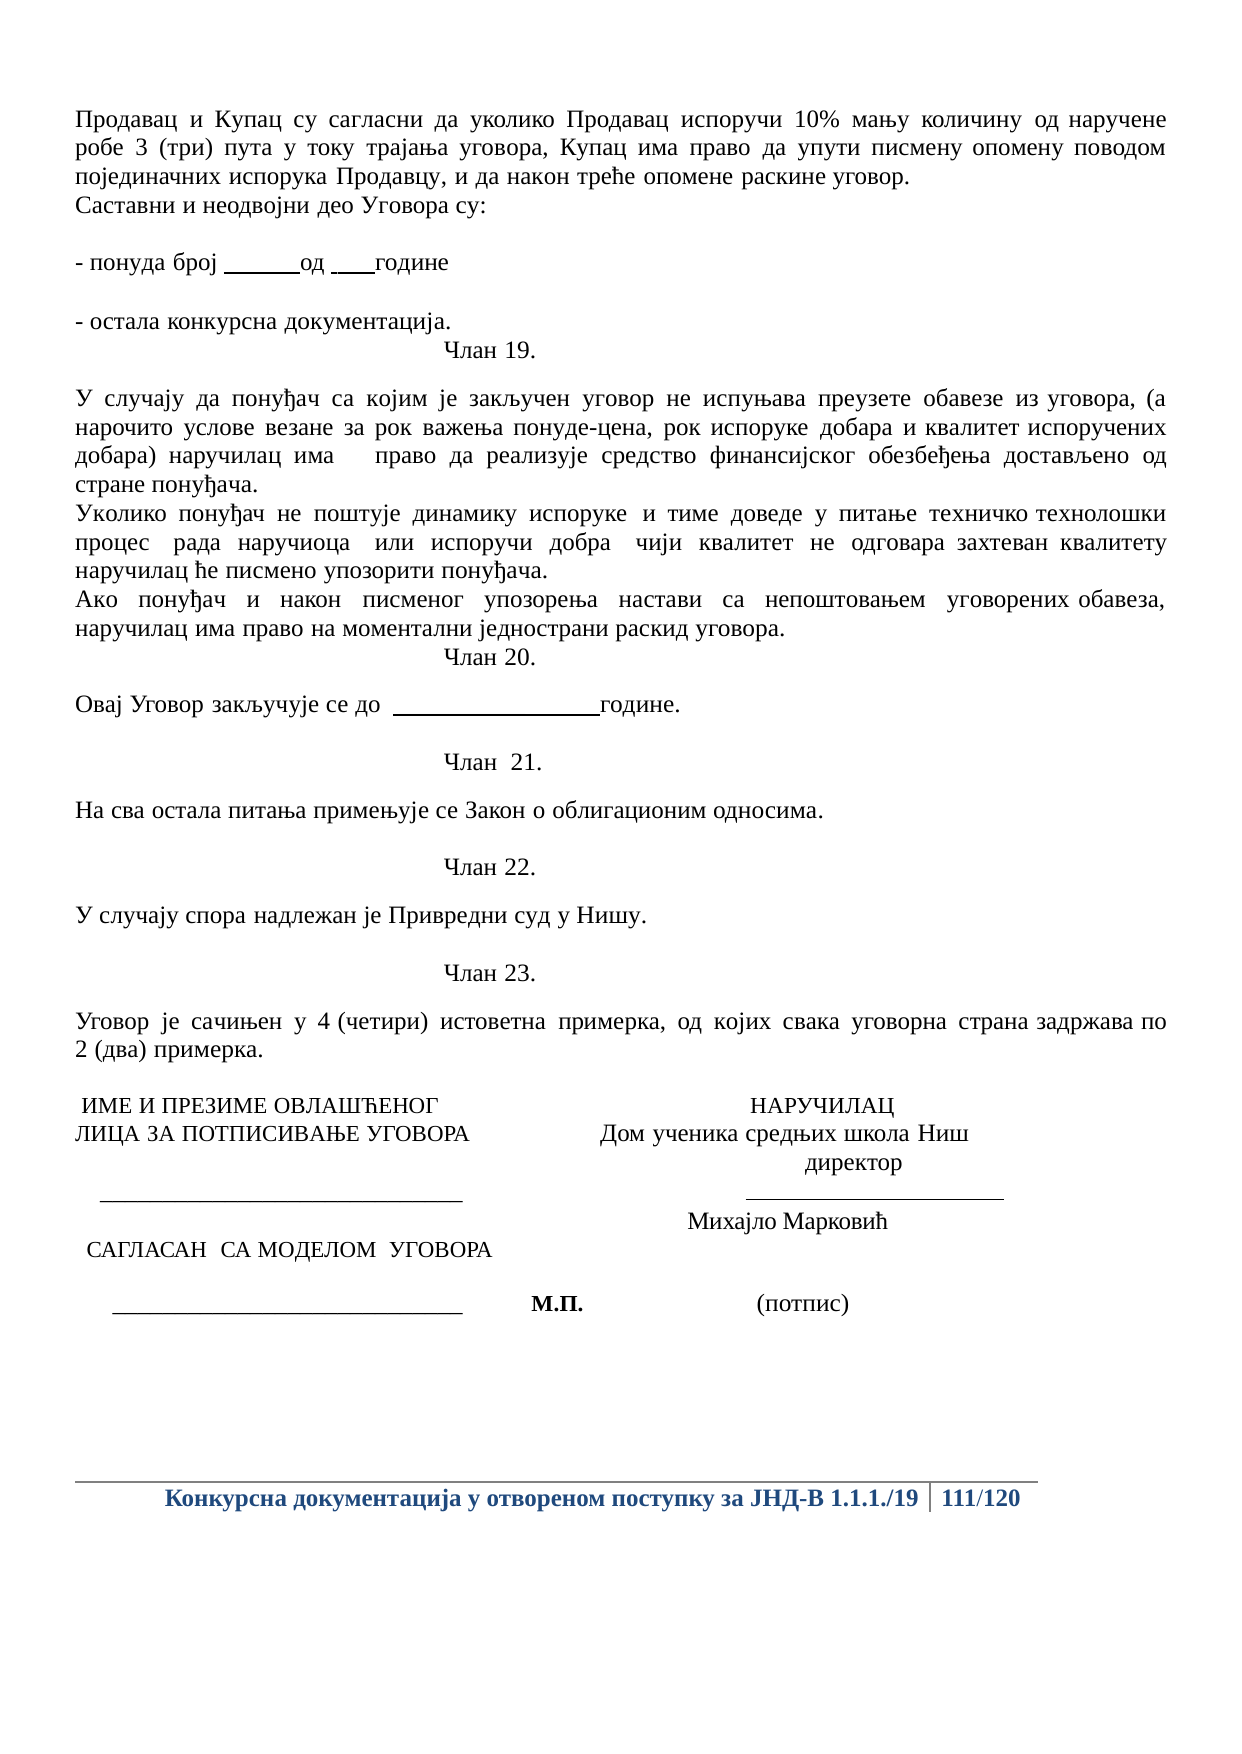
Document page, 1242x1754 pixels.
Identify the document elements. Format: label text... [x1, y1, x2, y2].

text - остала конкурсна документација. [75, 305, 1167, 335]
text ИМЕ И ПРЕЗИМЕ ОВЛАШЋЕНОГ НАРУЧИЛАЦ [75, 1092, 1167, 1118]
text директор [75, 1147, 1167, 1176]
text Уговор је сачињен у 4 (четири) истоветна примерка, од којих свака уговорна страна задржава по 2 (два) примерка. [75, 1006, 1167, 1063]
text У случају спора надлежан је Привредни суд у Нишу. [75, 900, 1167, 929]
text САГЛАСАН СА МОДЕЛОМ УГОВОРА [75, 1234, 1167, 1262]
text Члан 19. [444, 335, 1167, 364]
text Уколико понуђач не поштује динамику испоруке и тиме доведе у питање техничко технолошки процес рада наручиоца или испоручи добра чији квалитет не одговара захтеван квалитету наручилац ће писмено упозорити понуђача. [75, 498, 1167, 584]
text Продавац и Купац су сагласни да уколико Продавац испоручи 10% мању количину од наручене робе 3 (три) пута у току трајања уговора, Купац има право да упути писмену опомену поводом појединачних испорука Продавцу, и да након треће опомене раскине уговор. [75, 104, 1167, 190]
text Ако понуђач и након писменог упозорења настави са непоштовањем уговорених обавеза, наручилац има право на моментални једнострани раскид уговора. [75, 584, 1167, 642]
text - понуда број од године [75, 247, 1167, 276]
text У случају да понуђач са којим је закључен уговор не испуњава преузете обавезе из уговора, (а нарочито услове везане за рок важења понуде-цена, рок испоруке добара и квалитет испоручених добара) наручилац има право да реализује средство финансијског обезбеђења достављено од стране понуђача. [75, 383, 1167, 498]
text Члан 21. [370, 747, 1167, 776]
text Члан 22. [370, 852, 1167, 881]
text ЛИЦА ЗА ПОТПИСИВАЊЕ УГОВОРА Дом ученика средњих школа Ниш [75, 1118, 1167, 1147]
text Овај Уговор закључује се до __________ године. [75, 689, 1167, 718]
text Члан 23. [370, 958, 1167, 987]
text ____________________________ М.П. (потпис) [75, 1288, 1167, 1317]
text _____________________________ [75, 1176, 1167, 1204]
text На сва остала питања примењује се Закон о облигационим односима. [75, 795, 1167, 824]
text Саставни и неодвојни део Уговора су: [75, 190, 1167, 219]
text Михајло Марковић [75, 1204, 1167, 1234]
text Члан 20. [370, 642, 1167, 670]
